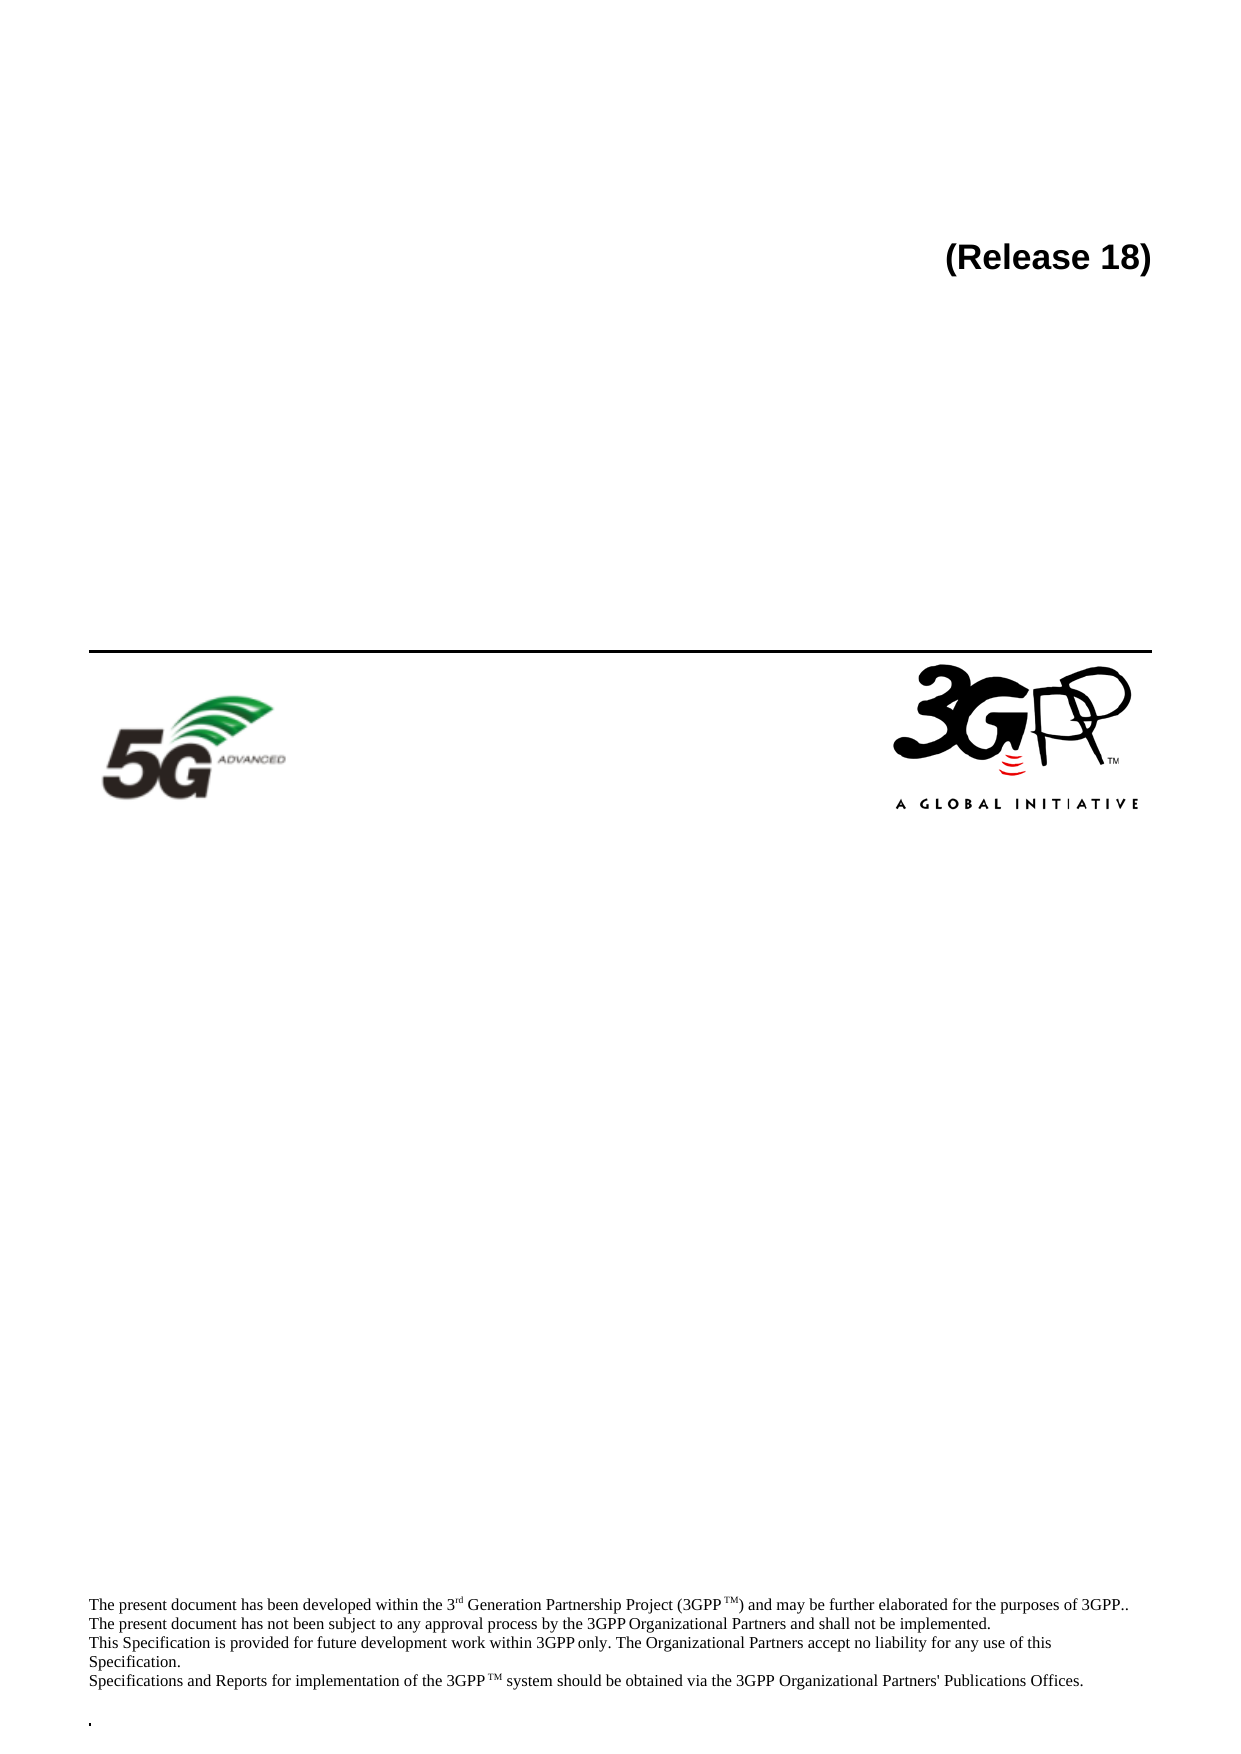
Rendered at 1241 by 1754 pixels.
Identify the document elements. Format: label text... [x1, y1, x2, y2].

text (Release 18) [89, 236, 1152, 277]
text The present document has been developed within the 3rd Generation Partnership Project (3GPP TM) and may be further elaborated for the purposes of 3GPP.. The present document has not been subject to any approval process by the 3GPP Organizational Partners and shall not be implemented. This Specification is provided for future development work within 3GPP only. The Organizational Partners accept no liability for any use of this Specification. Specifications and Reports for implementation of the 3GPP TM system should be obtained via the 3GPP Organizational Partners' Publications Offices. [89, 1594, 1129, 1690]
picture [885, 657, 1152, 814]
